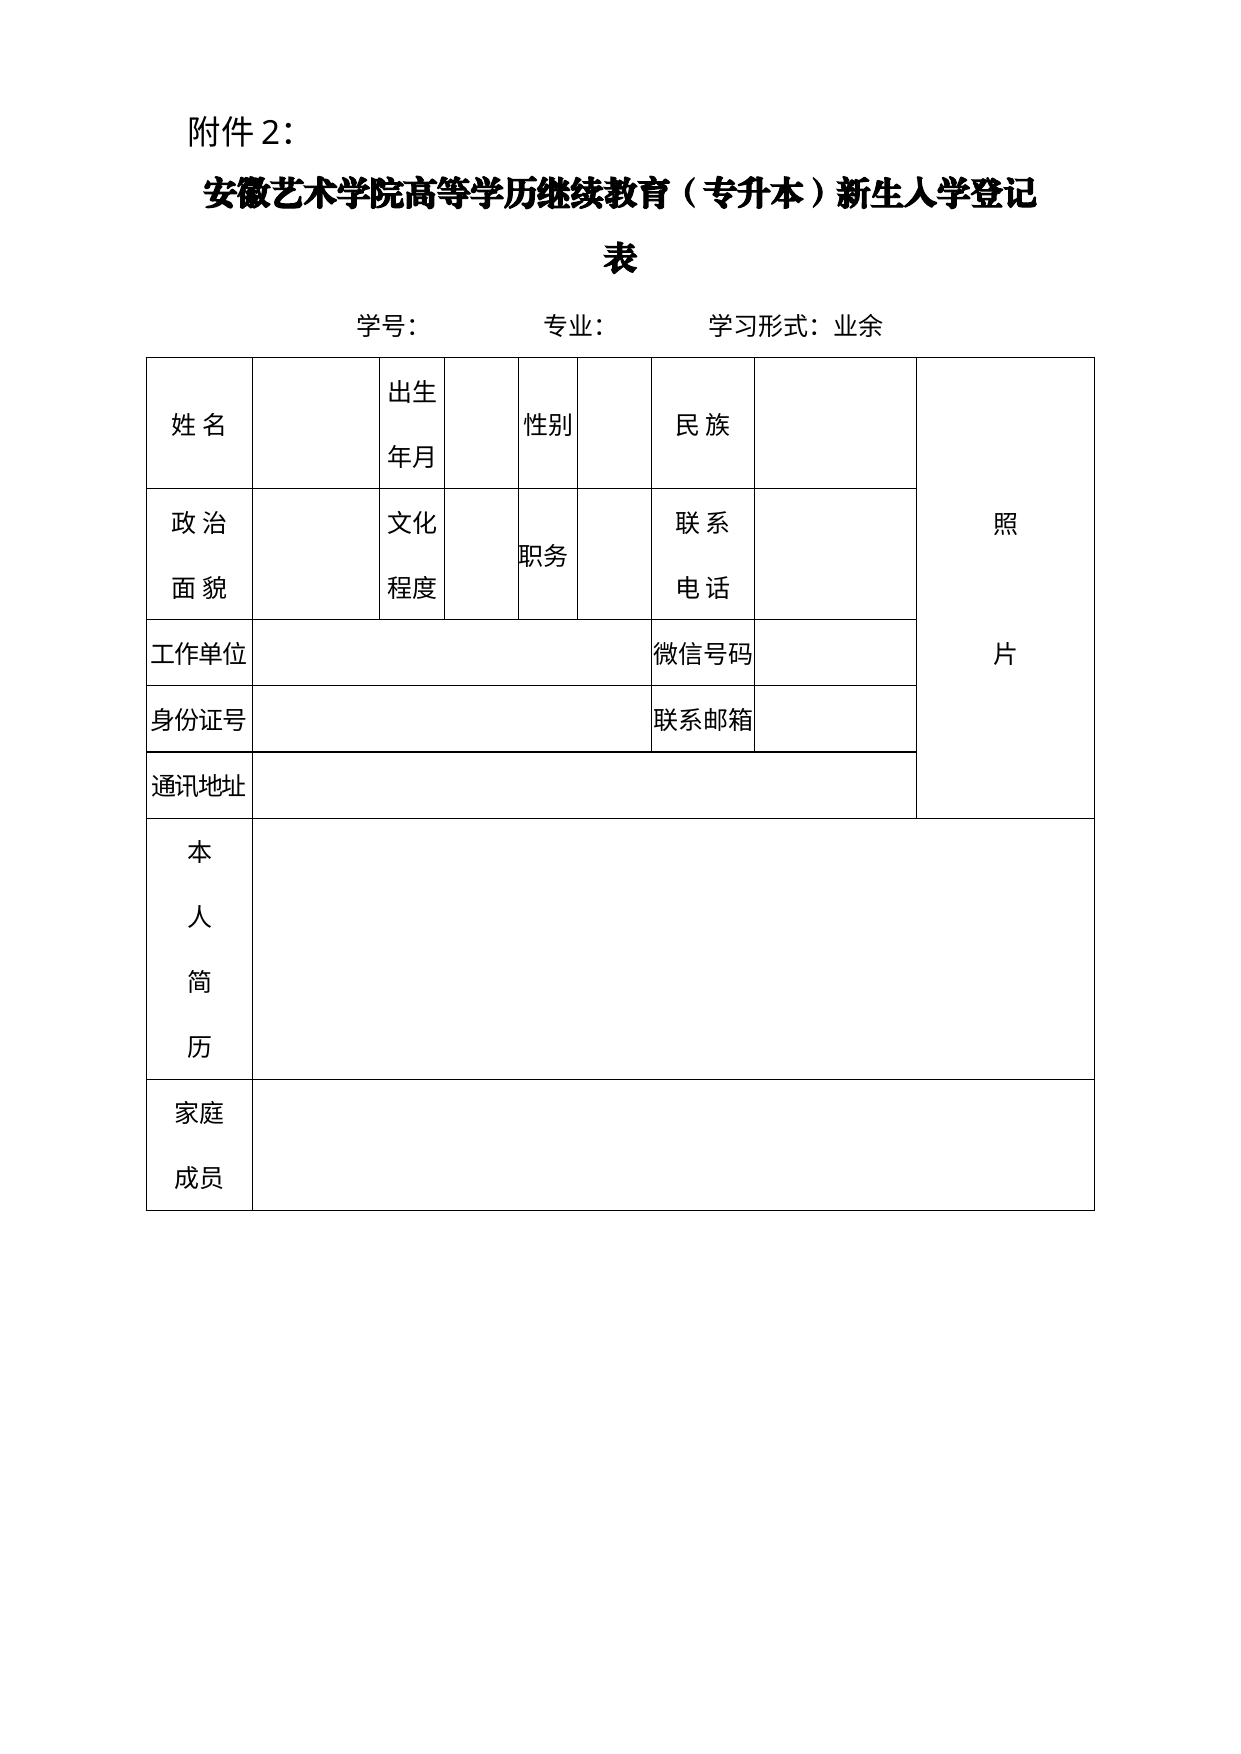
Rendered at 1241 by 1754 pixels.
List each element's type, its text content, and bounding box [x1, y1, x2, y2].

table_cell [253, 620, 651, 685]
table_cell 本 人 简 历 [147, 819, 252, 1078]
text 附件2： [187, 97, 1053, 162]
table_cell 文化 程度 [380, 489, 444, 619]
table_cell [253, 489, 379, 619]
table_header 照 片 [917, 358, 1094, 817]
table_cell [578, 489, 651, 619]
table_header [445, 358, 518, 488]
table_cell [253, 686, 651, 751]
table_cell 家庭 成员 [147, 1080, 252, 1209]
text 学号： 专业： 学习形式：业余 [187, 292, 1053, 357]
table_cell [253, 819, 1094, 1078]
table_cell [755, 489, 916, 619]
table_cell 联 系 电 话 [652, 489, 754, 619]
table_cell 身份证号 [147, 686, 252, 751]
table_cell 政 治 面 貌 [147, 489, 252, 619]
table_header 出生 年月 [380, 358, 444, 488]
table_header 姓 名 [147, 358, 252, 488]
table_header [755, 358, 916, 488]
table_cell 微信号码 [652, 620, 754, 685]
text 安徽艺术学院高等学历继续教育（专升本）新生入学登记表 [187, 162, 1053, 292]
table_cell [253, 753, 916, 817]
table_cell 职务 [519, 489, 577, 619]
table_header [253, 358, 379, 488]
table_cell 工作单位 [147, 620, 252, 685]
table_cell [253, 1080, 1094, 1209]
table_cell [445, 489, 518, 619]
table_cell [755, 686, 916, 751]
table_cell 通讯地址 [147, 753, 252, 817]
table_header 民 族 [652, 358, 754, 488]
table_header 性别 [519, 358, 577, 488]
table_cell 联系邮箱 [652, 686, 754, 751]
table_cell [755, 620, 916, 685]
table_header [578, 358, 651, 488]
